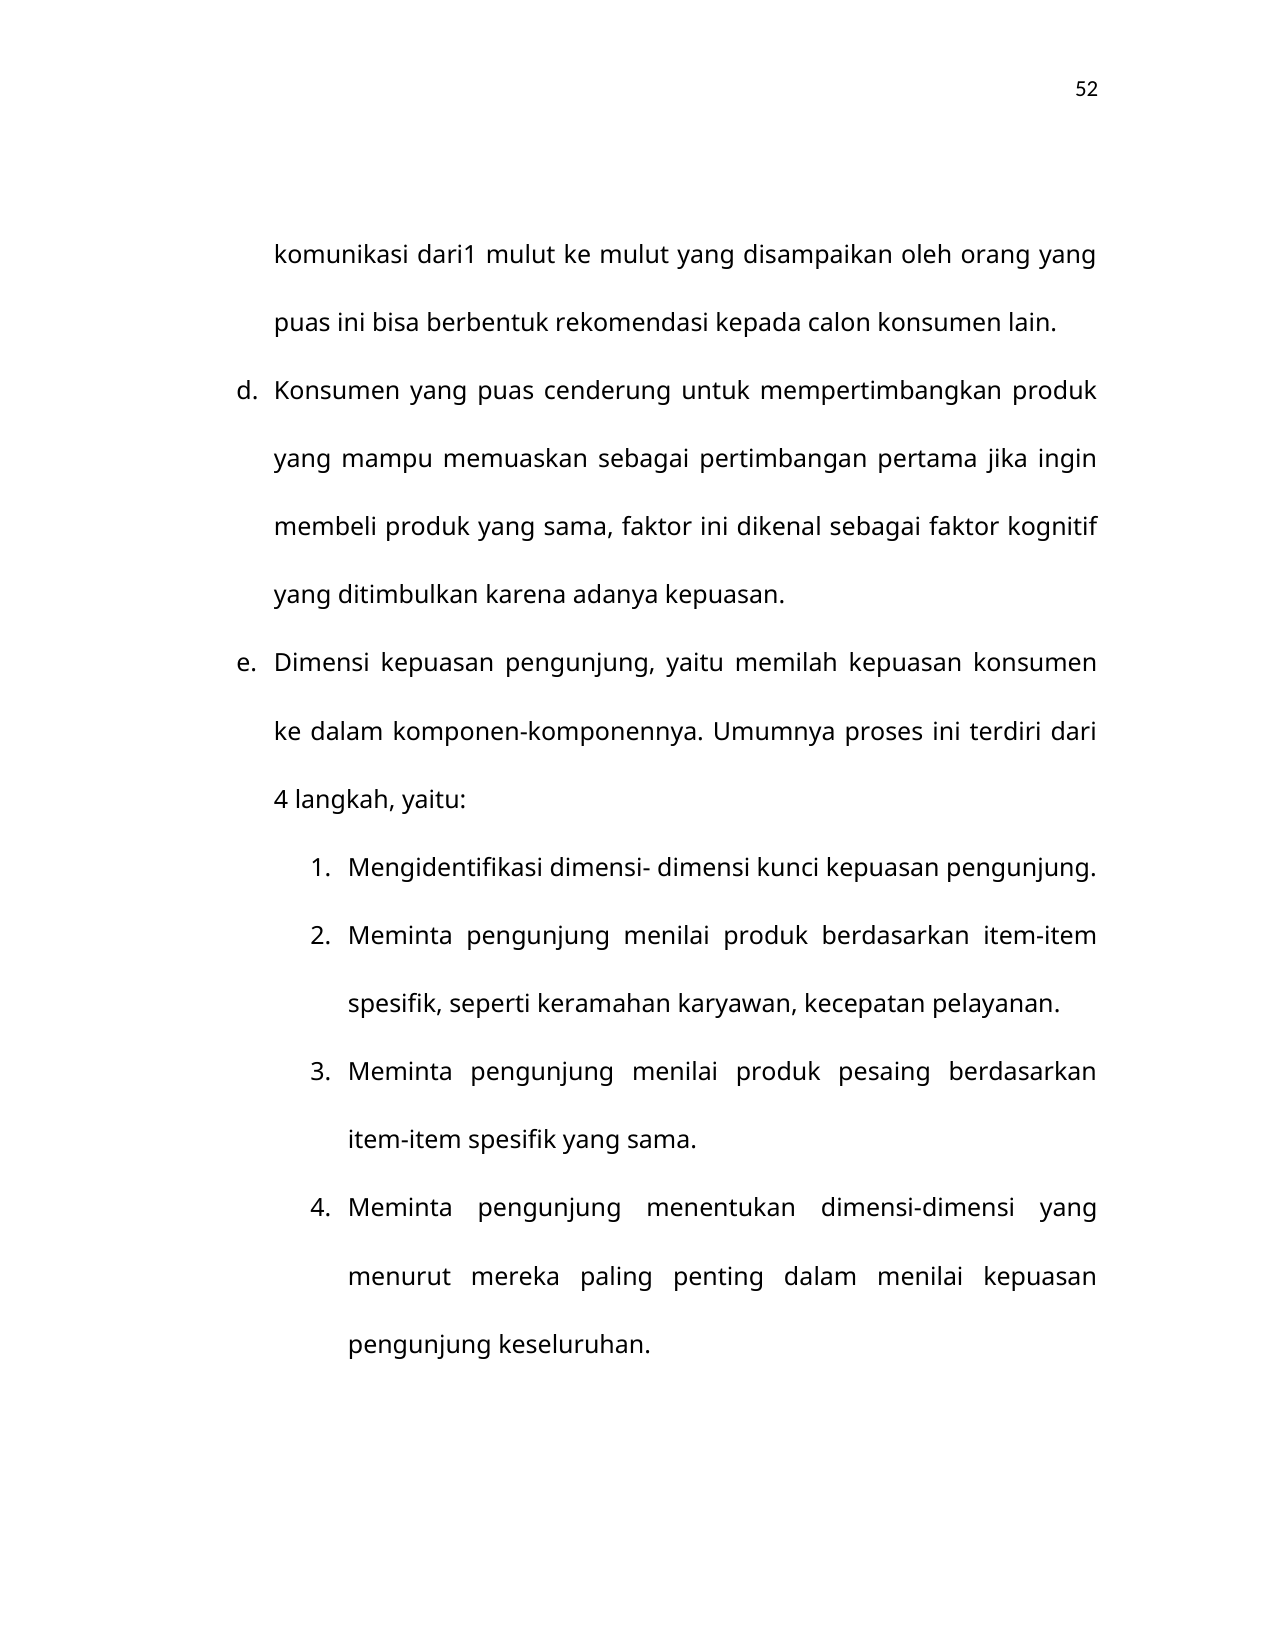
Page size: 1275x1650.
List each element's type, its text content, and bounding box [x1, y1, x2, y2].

list Meminta pengunjung menilai produk pesaing berdasarkan item-item spesifik yang sama. [310, 1054, 1098, 1156]
list Mengidentifikasi dimensi- dimensi kunci kepuasan pengunjung. [310, 849, 1098, 883]
list Meminta pengunjung menilai produk berdasarkan item-item spesifik, seperti keramahan karyawan, kecepatan pelayanan. [310, 917, 1098, 1020]
list Meminta pengunjung menentukan dimensi-dimensi yang menurut mereka paling penting dalam menilai kepuasan pengunjung keseluruhan. [310, 1190, 1098, 1360]
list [236, 236, 1098, 338]
list Dimensi kepuasan pengunjung, yaitu memilah kepuasan konsumen ke dalam komponen-komponennya. Umumnya proses ini terdiri dari 4 langkah, yaitu: [236, 645, 1098, 815]
list Konsumen yang puas cenderung untuk mempertimbangkan produk yang mampu memuaskan sebagai pertimbangan pertama jika ingin membeli produk yang sama, faktor ini dikenal sebagai faktor kognitif yang ditimbulkan karena adanya kepuasan. [236, 372, 1098, 611]
